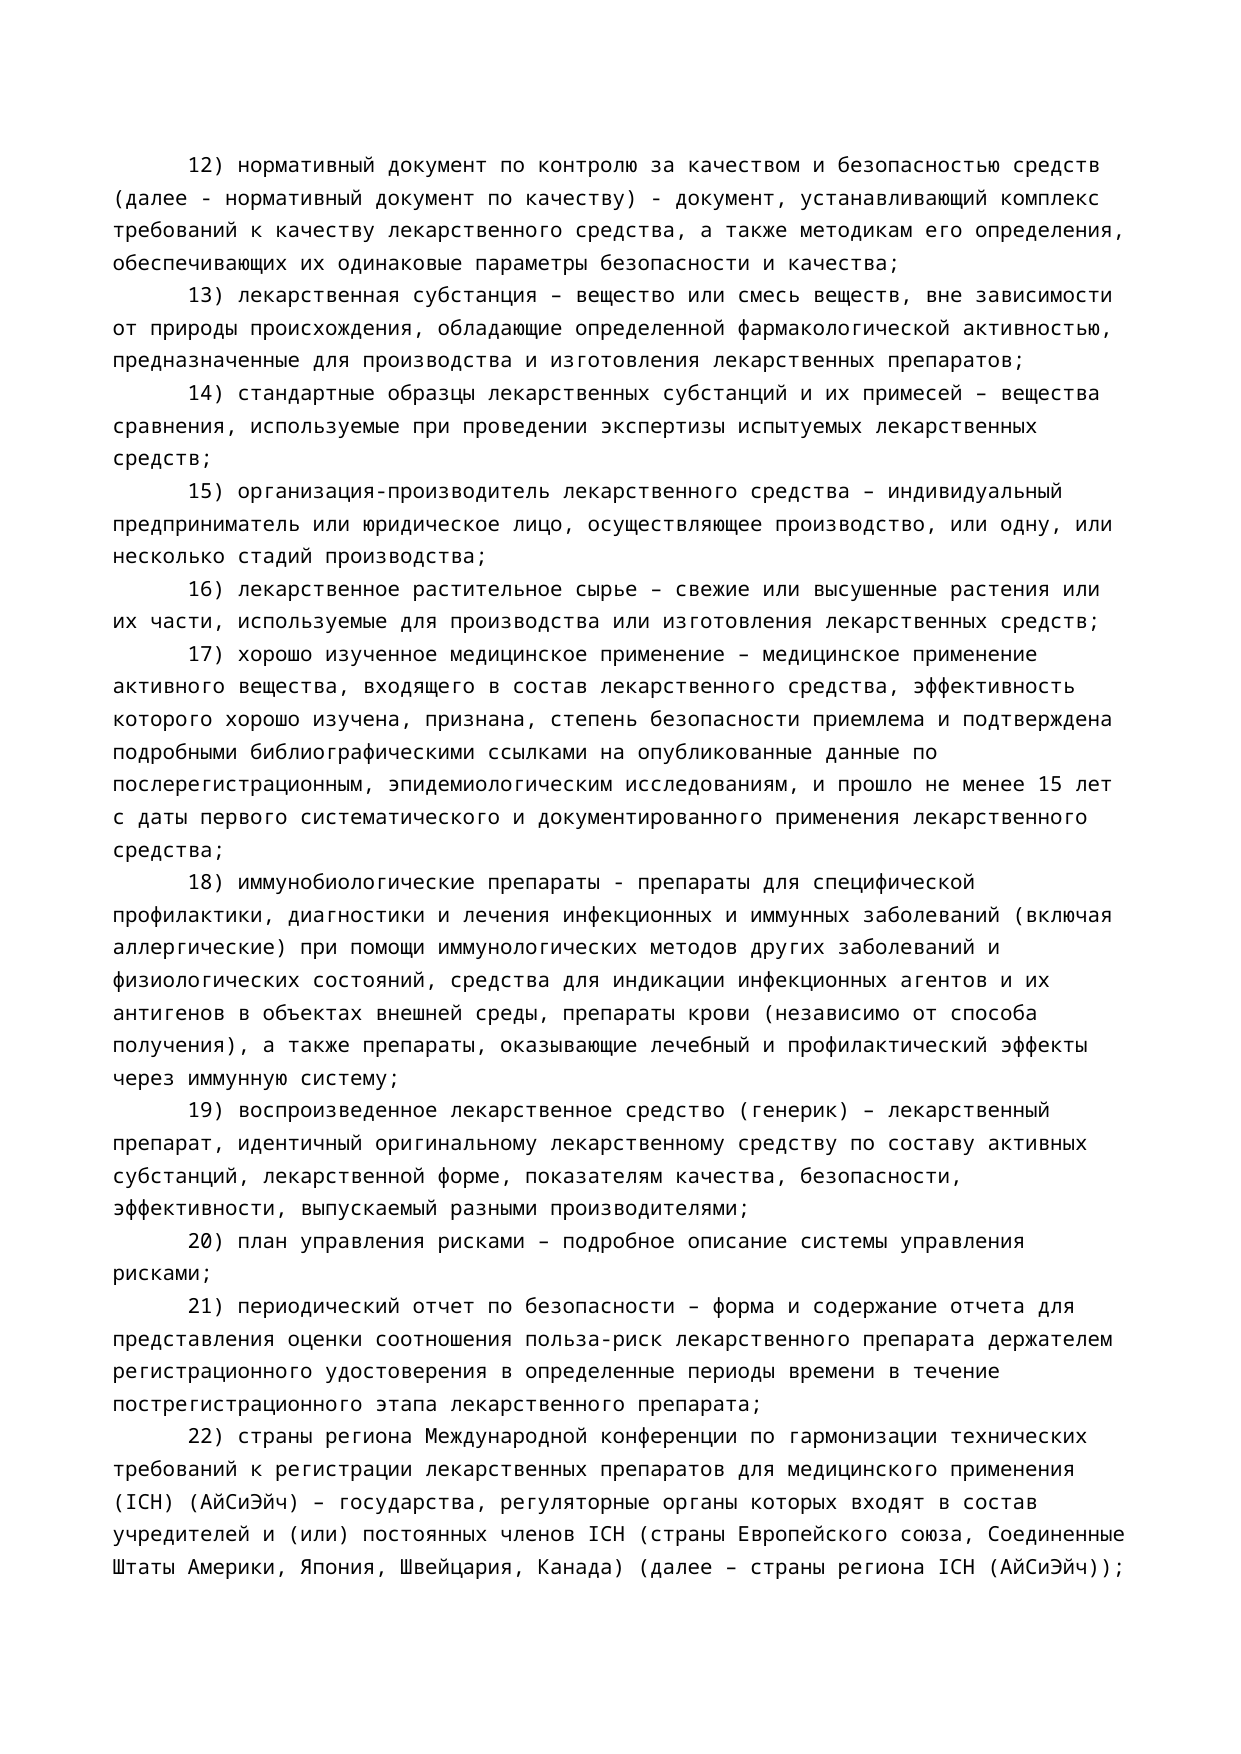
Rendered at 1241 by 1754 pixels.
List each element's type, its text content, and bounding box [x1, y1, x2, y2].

text 21) периодический отчет по безопасности – форма и содержание отчета для представления оценки соотношения польза-риск лекарственного препарата держателем регистрационного удостоверения в определенные периоды времени в течение пострегистрационного этапа лекарственного препарата; [112, 1291, 1128, 1417]
text 16) лекарственное растительное сырье – свежие или высушенные растения или их части, используемые для производства или изготовления лекарственных средств; [112, 574, 1128, 635]
text 20) план управления рисками – подробное описание системы управления рисками; [112, 1226, 1128, 1287]
text 17) хорошо изученное медицинское применение – медицинское применение активного вещества, входящего в состав лекарственного средства, эффективность которого хорошо изучена, признана, степень безопасности приемлема и подтверждена подробными библиографическими ссылками на опубликованные данные по послерегистрационным, эпидемиологическим исследованиям, и прошло не менее 15 лет с даты первого систематического и документированного применения лекарственного средства; [112, 639, 1128, 863]
text 22) страны региона Международной конференции по гармонизации технических требований к регистрации лекарственных препаратов для медицинского применения (ICH) (АйСиЭйч) – государства, регуляторные органы которых входят в состав учредителей и (или) постоянных членов ICH (страны Европейского союза, Соединенные Штаты Америки, Япония, Швейцария, Канада) (далее – страны региона ICH (АйСиЭйч)); [112, 1422, 1128, 1580]
text 18) иммунобиологические препараты - препараты для специфической профилактики, диагностики и лечения инфекционных и иммунных заболеваний (включая аллергические) при помощи иммунологических методов других заболеваний и физиологических состояний, средства для индикации инфекционных агентов и их антигенов в объектах внешней среды, препараты крови (независимо от способа получения), а также препараты, оказывающие лечебный и профилактический эффекты через иммунную систему; [112, 867, 1128, 1091]
text 15) организация-производитель лекарственного средства – индивидуальный предприниматель или юридическое лицо, осуществляющее производство, или одну, или несколько стадий производства; [112, 476, 1128, 570]
text 12) нормативный документ по контролю за качеством и безопасностью средств (далее - нормативный документ по качеству) - документ, устанавливающий комплекс требований к качеству лекарственного средства, а также методикам его определения, обеспечивающих их одинаковые параметры безопасности и качества; [112, 150, 1128, 276]
text 19) воспроизведенное лекарственное средство (генерик) – лекарственный препарат, идентичный оригинальному лекарственному средству по составу активных субстанций, лекарственной форме, показателям качества, безопасности, эффективности, выпускаемый разными производителями; [112, 1096, 1128, 1222]
text 13) лекарственная субстанция – вещество или смесь веществ, вне зависимости от природы происхождения, обладающие определенной фармакологической активностью, предназначенные для производства и изготовления лекарственных препаратов; [112, 280, 1128, 374]
text 14) стандартные образцы лекарственных субстанций и их примесей – вещества сравнения, используемые при проведении экспертизы испытуемых лекарственных средств; [112, 378, 1128, 472]
